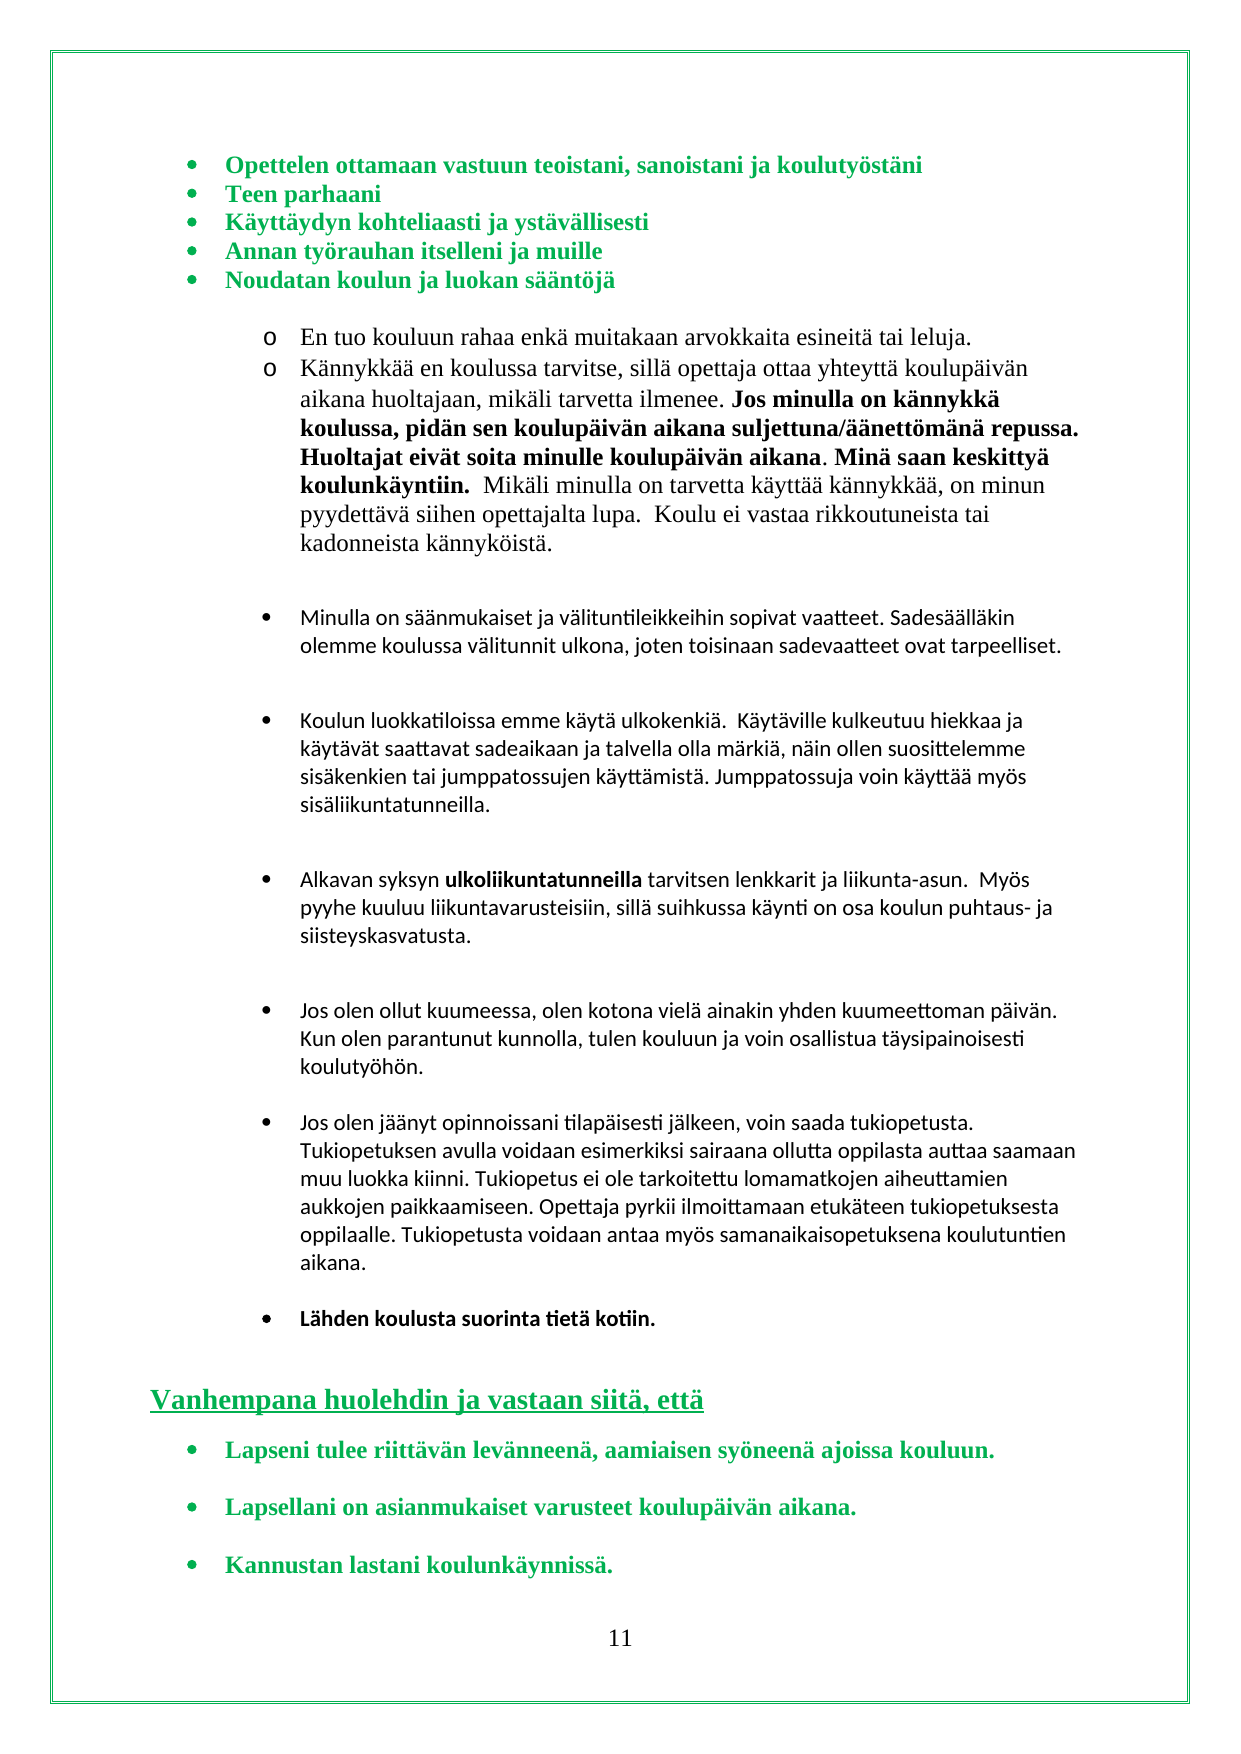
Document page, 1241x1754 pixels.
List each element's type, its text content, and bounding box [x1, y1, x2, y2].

list Teen parhaani [187, 179, 1090, 207]
list Annan työrauhan itselleni ja muille [187, 236, 1090, 265]
list Lähden koulusta suorinta tietä kotiin. [262, 1304, 1090, 1333]
list Opettelen ottamaan vastuun teoistani, sanoistani ja koulutyöstäni [187, 150, 1090, 179]
list Lapseni tulee riittävän levänneenä, aamiaisen syöneenä ajoissa kouluun. [187, 1435, 1090, 1464]
list Kännykkää en koulussa tarvitse, sillä opettaja ottaa yhteyttä koulupäivän aikana huoltajaan, mikäli tarvetta ilmenee. Jos minulla on kännykkä koulussa, pidän sen koulupäivän aikana suljettuna/äänettömänä repussa. Huoltajat eivät soita minulle koulupäivän aikana. Minä saan keskittyä koulunkäyntiin. Mikäli minulla on tarvetta käyttää kännykkää, on minun pyydettävä siihen opettajalta lupa. Koulu ei vastaa rikkoutuneista tai kadonneista kännyköistä. [262, 353, 1090, 557]
list Noudatan koulun ja luokan sääntöjä [187, 265, 1090, 294]
list Minulla on säänmukaiset ja välituntileikkeihin sopivat vaatteet. Sadesäälläkin olemme koulussa välitunnit ulkona, joten toisinaan sadevaatteet ovat tarpeelliset. [262, 603, 1090, 659]
list Kannustan lastani koulunkäynnissä. [187, 1550, 1090, 1579]
list Koulun luokkatiloissa emme käytä ulkokenkiä. Käytäville kulkeutuu hiekkaa ja käytävät saattavat sadeaikaan ja talvella olla märkiä, näin ollen suosittelemme sisäkenkien tai jumppatossujen käyttämistä. Jumppatossuja voin käyttää myös sisäliikuntatunneilla. [262, 706, 1090, 818]
list En tuo kouluun rahaa enkä muitakaan arvokkaita esineitä tai leluja. [262, 322, 1090, 353]
list Jos olen ollut kuumeessa, olen kotona vielä ainakin yhden kuumeettoman päivän. Kun olen parantunut kunnolla, tulen kouluun ja voin osallistua täysipainoisesti koulutyöhön. [262, 996, 1090, 1080]
text Vanhempana huolehdin ja vastaan siitä, että [150, 1382, 1090, 1416]
list Jos olen jäänyt opinnoissani tilapäisesti jälkeen, voin saada tukiopetusta. Tukiopetuksen avulla voidaan esimerkiksi sairaana ollutta oppilasta auttaa saamaan muu luokka kiinni. Tukiopetus ei ole tarkoitettu lomamatkojen aiheuttamien aukkojen paikkaamiseen. Opettaja pyrkii ilmoittamaan etukäteen tukiopetuksesta oppilaalle. Tukiopetusta voidaan antaa myös samanaikaisopetuksena koulutuntien aikana. [262, 1108, 1090, 1277]
list Alkavan syksyn ulkoliikuntatunneilla tarvitsen lenkkarit ja liikunta-asun. Myös pyyhe kuuluu liikuntavarusteisiin, sillä suihkussa käynti on osa koulun puhtaus- ja siisteyskasvatusta. [262, 865, 1090, 949]
list Käyttäydyn kohteliaasti ja ystävällisesti [187, 207, 1090, 236]
list Lapsellani on asianmukaiset varusteet koulupäivän aikana. [187, 1492, 1090, 1521]
